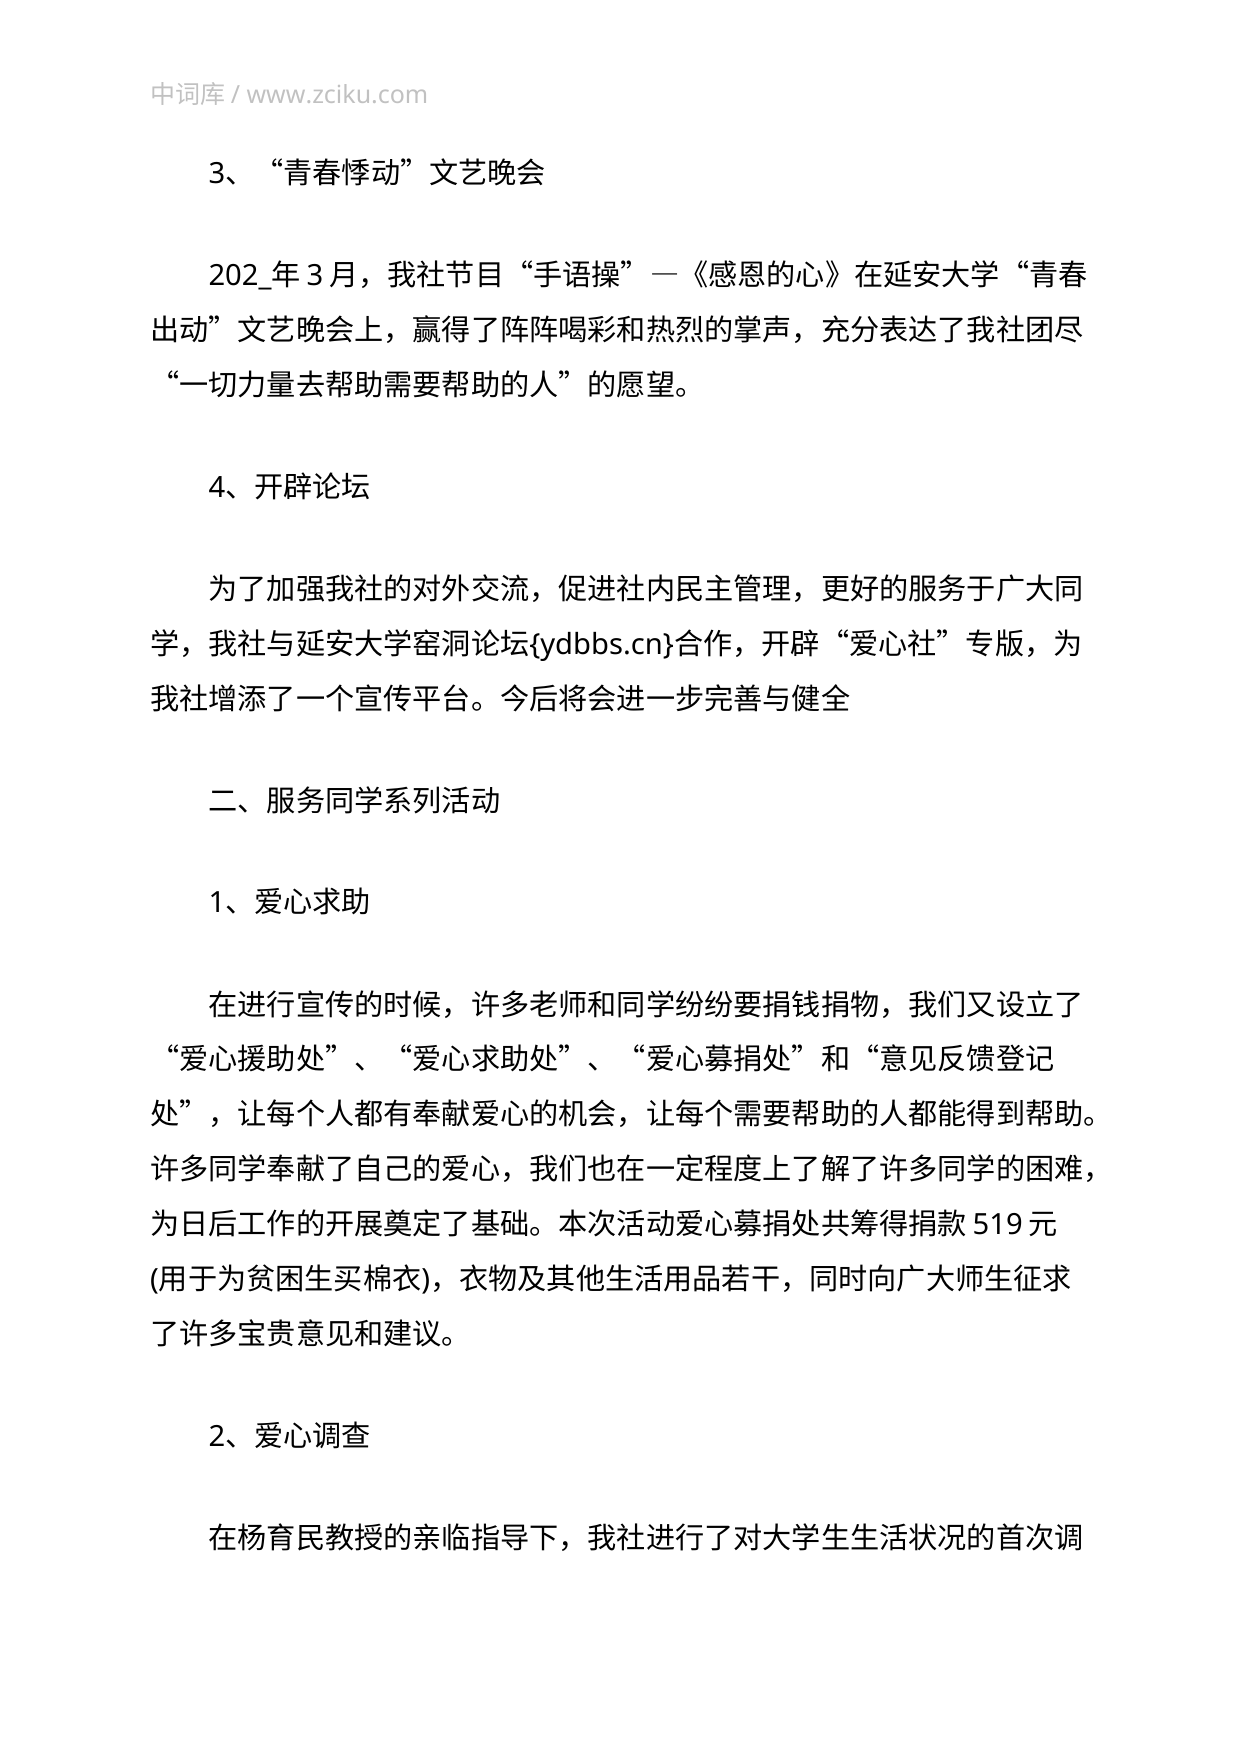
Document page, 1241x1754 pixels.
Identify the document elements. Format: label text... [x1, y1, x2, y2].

text 3、“青春悸动”文艺晚会 [150, 150, 1090, 192]
text 在进行宣传的时候，许多老师和同学纷纷要捐钱捐物，我们又设立了“爱心援助处”、“爱心求助处”、“爱心募捐处”和“意见反馈登记处”，让每个人都有奉献爱心的机会，让每个需要帮助的人都能得到帮助。许多同学奉献了自己的爱心，我们也在一定程度上了解了许多同学的困难，为日后工作的开展奠定了基础。本次活动爱心募捐处共筹得捐款519元(用于为贫困生买棉衣)，衣物及其他生活用品若干，同时向广大师生征求了许多宝贵意见和建议。 [150, 981, 1090, 1353]
text 4、开辟论坛 [150, 464, 1090, 506]
text 202_年3月，我社节目“手语操”—《感恩的心》在延安大学“青春出动”文艺晚会上，赢得了阵阵喝彩和热烈的掌声，充分表达了我社团尽“一切力量去帮助需要帮助的人”的愿望。 [150, 252, 1090, 404]
text 2、爱心调查 [150, 1412, 1090, 1455]
text 1、爱心求助 [150, 879, 1090, 921]
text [150, 1514, 1090, 1557]
text 二、服务同学系列活动 [150, 777, 1090, 819]
text 为了加强我社的对外交流，促进社内民主管理，更好的服务于广大同学，我社与延安大学窑洞论坛{ydbbs.cn}合作，开辟“爱心社”专版，为我社增添了一个宣传平台。今后将会进一步完善与健全 [150, 566, 1090, 718]
